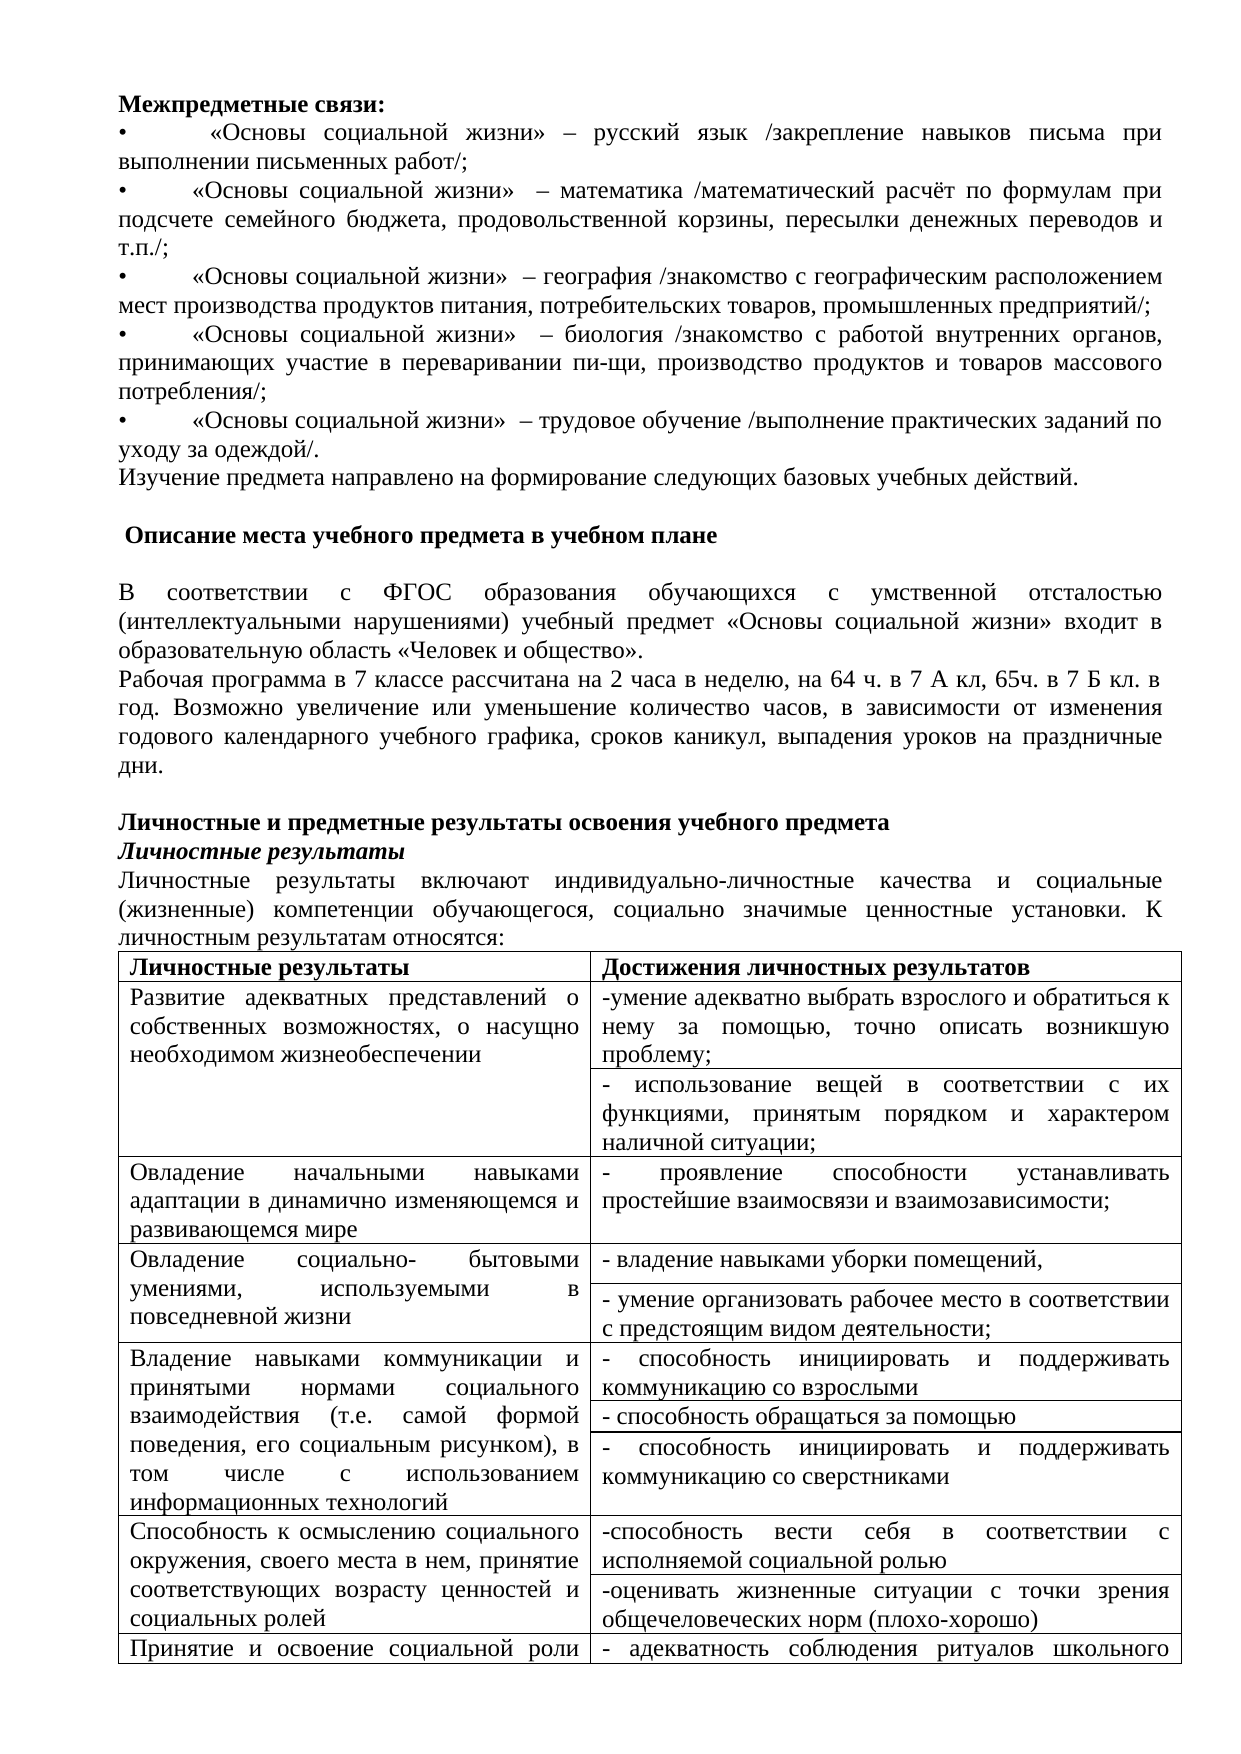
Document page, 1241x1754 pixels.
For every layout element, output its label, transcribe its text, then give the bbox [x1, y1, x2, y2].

text Личностные результаты включают индивидуально-личностные качества и социальные (жизненные) компетенции обучающегося, социально значимые ценностные установки. К личностным результатам относятся: [118, 865, 1163, 951]
table_cell - способность инициировать и поддерживать коммуникацию со взрослыми [591, 1343, 1181, 1400]
text • «Основы социальной жизни» – русский язык /закрепление навыков письма при выполнении письменных работ/; [118, 117, 1163, 175]
text Рабочая программа в 7 классе рассчитана на 2 часа в неделю, на 64 ч. в 7 А кл, 65ч. в 7 Б кл. в год. Возможно увеличение или уменьшение количество часов, в зависимости от изменения годового календарного учебного графика, сроков каникул, выпадения уроков на праздничные дни. [118, 664, 1163, 779]
text • «Основы социальной жизни» – трудовое обучение /выполнение практических заданий по уходу за одеждой/. [118, 405, 1163, 462]
text • «Основы социальной жизни» – биология /знакомство с работой внутренних органов, принимающих участие в переваривании пи-щи, производство продуктов и товаров массового потребления/; [118, 319, 1163, 405]
table_cell Овладение начальными навыками адаптации в динамично изменяющемся и развивающемся мире [119, 1157, 590, 1243]
table_cell - умение организовать рабочее место в соответствии с предстоящим видом деятельности; [591, 1284, 1181, 1342]
text • «Основы социальной жизни» – математика /математический расчёт по формулам при подсчете семейного бюджета, продовольственной корзины, пересылки денежных переводов и т.п./; [118, 175, 1163, 261]
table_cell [119, 1634, 590, 1662]
table_cell Владение навыками коммуникации и принятыми нормами социального взаимодействия (т.е. самой формой поведения, его социальным рисунком), в том числе с использованием информационных технологий [119, 1343, 590, 1515]
table_cell Овладение социально- бытовыми умениями, используемыми в повседневной жизни [119, 1244, 590, 1342]
text Межпредметные связи: [118, 89, 1163, 117]
text Личностные и предметные результаты освоения учебного предмета [118, 807, 1163, 836]
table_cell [591, 1634, 1181, 1662]
table_header Достижения личностных результатов [591, 952, 1181, 981]
table_cell - способность обращаться за помощью [591, 1401, 1181, 1431]
table_cell - способность инициировать и поддерживать коммуникацию со сверстниками [591, 1433, 1181, 1515]
text В соответствии с ФГОС образования обучающихся с умственной отсталостью (интеллектуальными нарушениями) учебный предмет «Основы социальной жизни» входит в образовательную область «Человек и общество». [118, 577, 1163, 664]
text • «Основы социальной жизни» – география /знакомство с географическим расположением мест производства продуктов питания, потребительских товаров, промышленных предприятий/; [118, 261, 1163, 319]
table_cell Способность к осмыслению социального окружения, своего места в нем, принятие соответствующих возрасту ценностей и социальных ролей [119, 1516, 590, 1632]
text Изучение предмета направлено на формирование следующих базовых учебных действий. [118, 462, 1163, 491]
text Описание места учебного предмета в учебном плане [118, 520, 1163, 549]
table_cell - владение навыками уборки помещений, [591, 1244, 1181, 1283]
text Личностные результаты [118, 836, 1163, 865]
table_cell Развитие адекватных представлений о собственных возможностях, о насущно необходимом жизнеобеспечении [119, 982, 590, 1156]
table_cell - использование вещей в соответствии с их функциями, принятым порядком и характером наличной ситуации; [591, 1069, 1181, 1156]
table_cell -способность вести себя в соответствии с исполняемой социальной ролью [591, 1516, 1181, 1574]
table_cell -оценивать жизненные ситуации с точки зрения общечеловеческих норм (плохо-хорошо) [591, 1575, 1181, 1632]
table_header Личностные результаты [119, 952, 590, 981]
table_cell -умение адекватно выбрать взрослого и обратиться к нему за помощью, точно описать возникшую проблему; [591, 982, 1181, 1068]
table_cell - проявление способности устанавливать простейшие взаимосвязи и взаимозависимости; [591, 1157, 1181, 1243]
